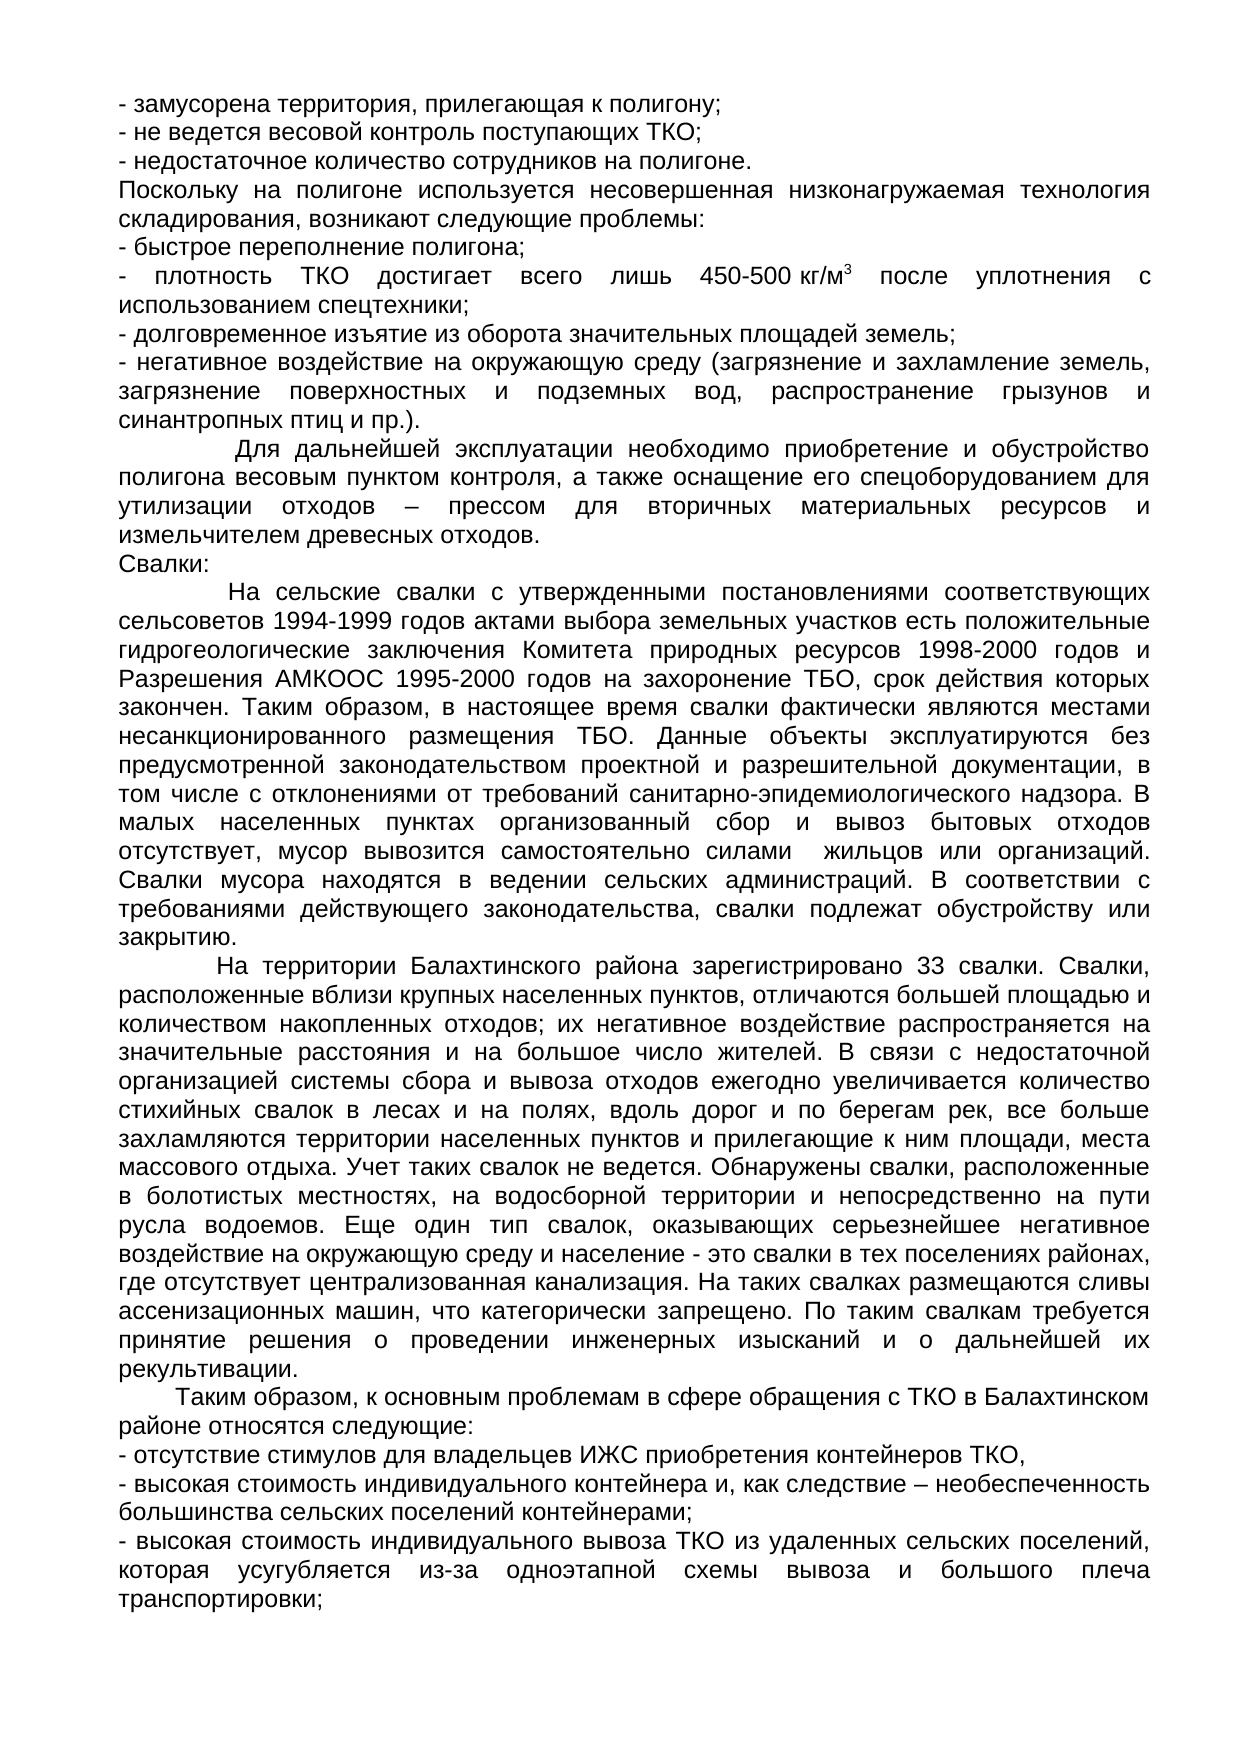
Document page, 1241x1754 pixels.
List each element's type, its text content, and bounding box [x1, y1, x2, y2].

list Поскольку на полигоне используется несовершенная низконагружаемая технология складирования, возникают следующие проблемы: [118, 175, 1152, 232]
list - высокая стоимость индивидуального контейнера и, как следствие – необеспеченность большинства сельских поселений контейнерами; [118, 1469, 1152, 1526]
list - быстрое переполнение полигона; [118, 232, 1152, 261]
list - негативное воздействие на окружающую среду (загрязнение и захламление земель, загрязнение поверхностных и подземных вод, распространение грызунов и синантропных птиц и пр.). [118, 347, 1152, 434]
list - высокая стоимость индивидуального вывоза ТКО из удаленных сельских поселений, которая усугубляется из-за одноэтапной схемы вывоза и большого плеча транспортировки; [118, 1526, 1152, 1612]
list На сельские свалки с утвержденными постановлениями соответствующих сельсоветов 1994-1999 годов актами выбора земельных участков есть положительные гидрогеологические заключения Комитета природных ресурсов 1998-2000 годов и Разрешения АМКООС 1995-2000 годов на захоронение ТБО, срок действия которых закончен. Таким образом, в настоящее время свалки фактически являются местами несанкционированного размещения ТБО. Данные объекты эксплуатируются без предусмотренной законодательством проектной и разрешительной документации, в том числе с отклонениями от требований санитарно-эпидемиологического надзора. В малых населенных пунктах организованный сбор и вывоз бытовых отходов отсутствует, мусор вывозится самостоятельно силами жильцов или организаций. Свалки мусора находятся в ведении сельских администраций. В соответствии с требованиями действующего законодательства, свалки подлежат обустройству или закрытию. [118, 577, 1152, 951]
list Таким образом, к основным проблемам в сфере обращения с ТКО в Балахтинском районе относятся следующие: [118, 1382, 1152, 1440]
list - недостаточное количество сотрудников на полигоне. [118, 146, 1152, 175]
list - замусорена территория, прилегающая к полигону; [118, 89, 1152, 117]
list На территории Балахтинского района зарегистрировано 33 свалки. Свалки, расположенные вблизи крупных населенных пунктов, отличаются большей площадью и количеством накопленных отходов; их негативное воздействие распространяется на значительные расстояния и на большое число жителей. В связи с недостаточной организацией системы сбора и вывоза отходов ежегодно увеличивается количество стихийных свалок в лесах и на полях, вдоль дорог и по берегам рек, все больше захламляются территории населенных пунктов и прилегающие к ним площади, места массового отдыха. Учет таких свалок не ведется. Обнаружены свалки, расположенные в болотистых местностях, на водосборной территории и непосредственно на пути русла водоемов. Еще один тип свалок, оказывающих серьезнейшее негативное воздействие на окружающую среду и население - это свалки в тех поселениях районах, где отсутствует централизованная канализация. На таких свалках размещаются сливы ассенизационных машин, что категорически запрещено. По таким свалкам требуется принятие решения о проведении инженерных изысканий и о дальнейшей их рекультивации. [118, 951, 1152, 1382]
list - отсутствие стимулов для владельцев ИЖС приобретения контейнеров ТКО, [118, 1440, 1152, 1469]
list Для дальнейшей эксплуатации необходимо приобретение и обустройство полигона весовым пунктом контроля, а также оснащение его спецоборудованием для утилизации отходов – прессом для вторичных материальных ресурсов и измельчителем древесных отходов. [118, 434, 1152, 549]
list Свалки: [118, 549, 1152, 577]
list - долговременное изъятие из оборота значительных площадей земель; [118, 319, 1152, 347]
list - плотность ТКО достигает всего лишь 450-500 кг/м3 после уплотнения с использованием спецтехники; [118, 261, 1152, 319]
list - не ведется весовой контроль поступающих ТКО; [118, 117, 1152, 146]
